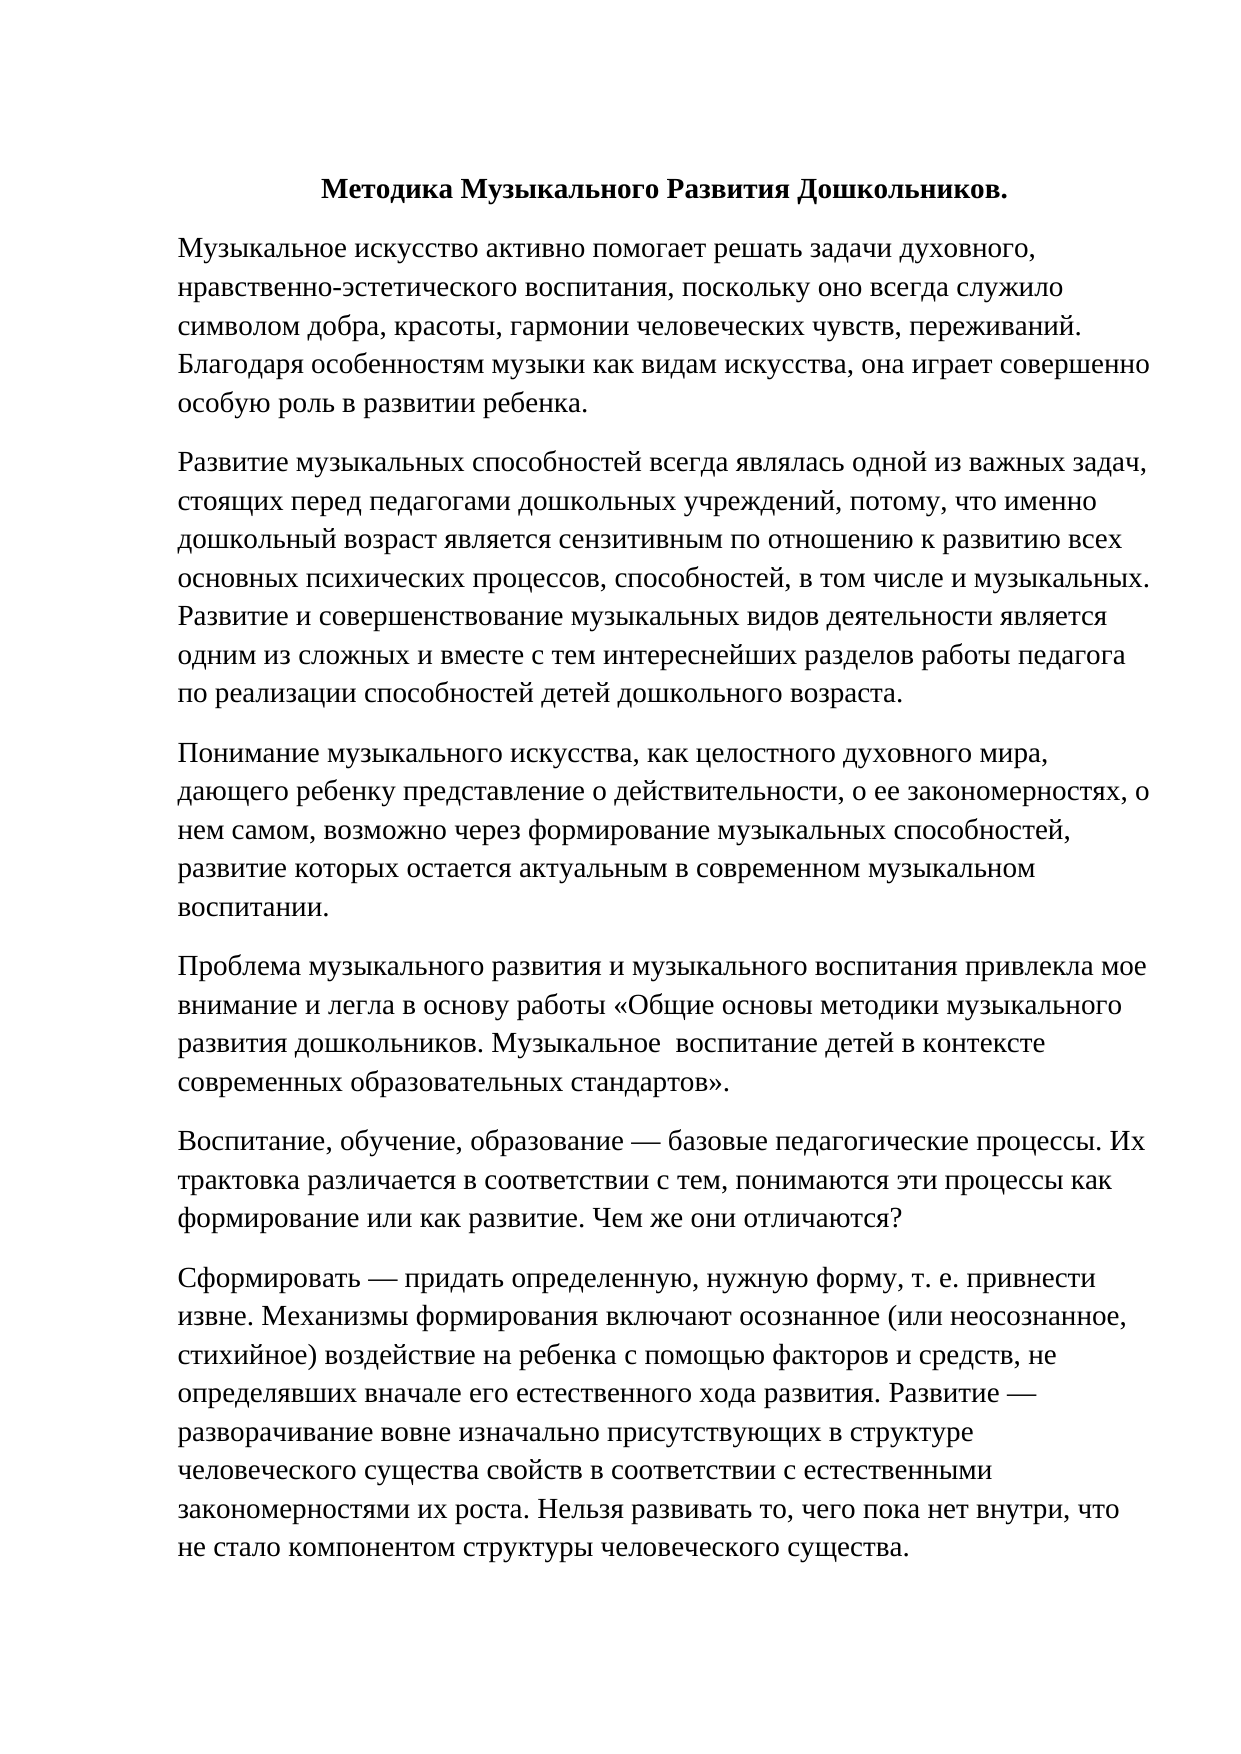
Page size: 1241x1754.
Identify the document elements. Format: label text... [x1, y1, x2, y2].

text Методика Музыкального Развития Дошкольников. [177, 171, 1152, 205]
text Музыкальное искусство активно помогает решать задачи духовного, нравственно-эстетического воспитания, поскольку оно всегда служило символом добра, красоты, гармонии человеческих чувств, переживаний. Благодаря особенностям музыки как видам искусства, она играет совершенно особую роль в развитии ребенка. [177, 231, 1152, 418]
text Проблема музыкального развития и музыкального воспитания привлекла мое внимание и легла в основу работы «Общие основы методики музыкального развития дошкольников. Музыкальное воспитание детей в контексте современных образовательных стандартов». [177, 948, 1152, 1097]
text Развитие музыкальных способностей всегда являлась одной из важных задач, стоящих перед педагогами дошкольных учреждений, потому, что именно дошкольный возраст является сензитивным по отношению к развитию всех основных психических процессов, способностей, в том числе и музыкальных. Развитие и совершенствование музыкальных видов деятельности является одним из сложных и вместе с тем интереснейших разделов работы педагога по реализации способностей детей дошкольного возраста. [177, 444, 1152, 709]
text Воспитание, обучение, образование — базовые педагогические процессы. Их трактовка различается в соответствии с тем, понимаются эти процессы как формирование или как развитие. Чем же они отличаются? [177, 1123, 1152, 1234]
text Понимание музыкального искусства, как целостного духовного мира, дающего ребенку представление о действительности, о ее закономерностях, о нем самом, возможно через формирование музыкальных способностей, развитие которых остается актуальным в современном музыкальном воспитании. [177, 735, 1152, 922]
text Сформировать — придать определенную, нужную форму, т. е. привнести извне. Механизмы формирования включают осознанное (или неосознанное, стихийное) воздействие на ребенка с помощью факторов и средств, не определявших вначале его естественного хода развития. Развитие — разворачивание вовне изначально присутствующих в структуре человеческого существа свойств в соответствии с естественными закономерностями их роста. Нельзя развивать то, чего пока нет внутри, что не стало компонентом структуры человеческого существа. [177, 1260, 1152, 1563]
